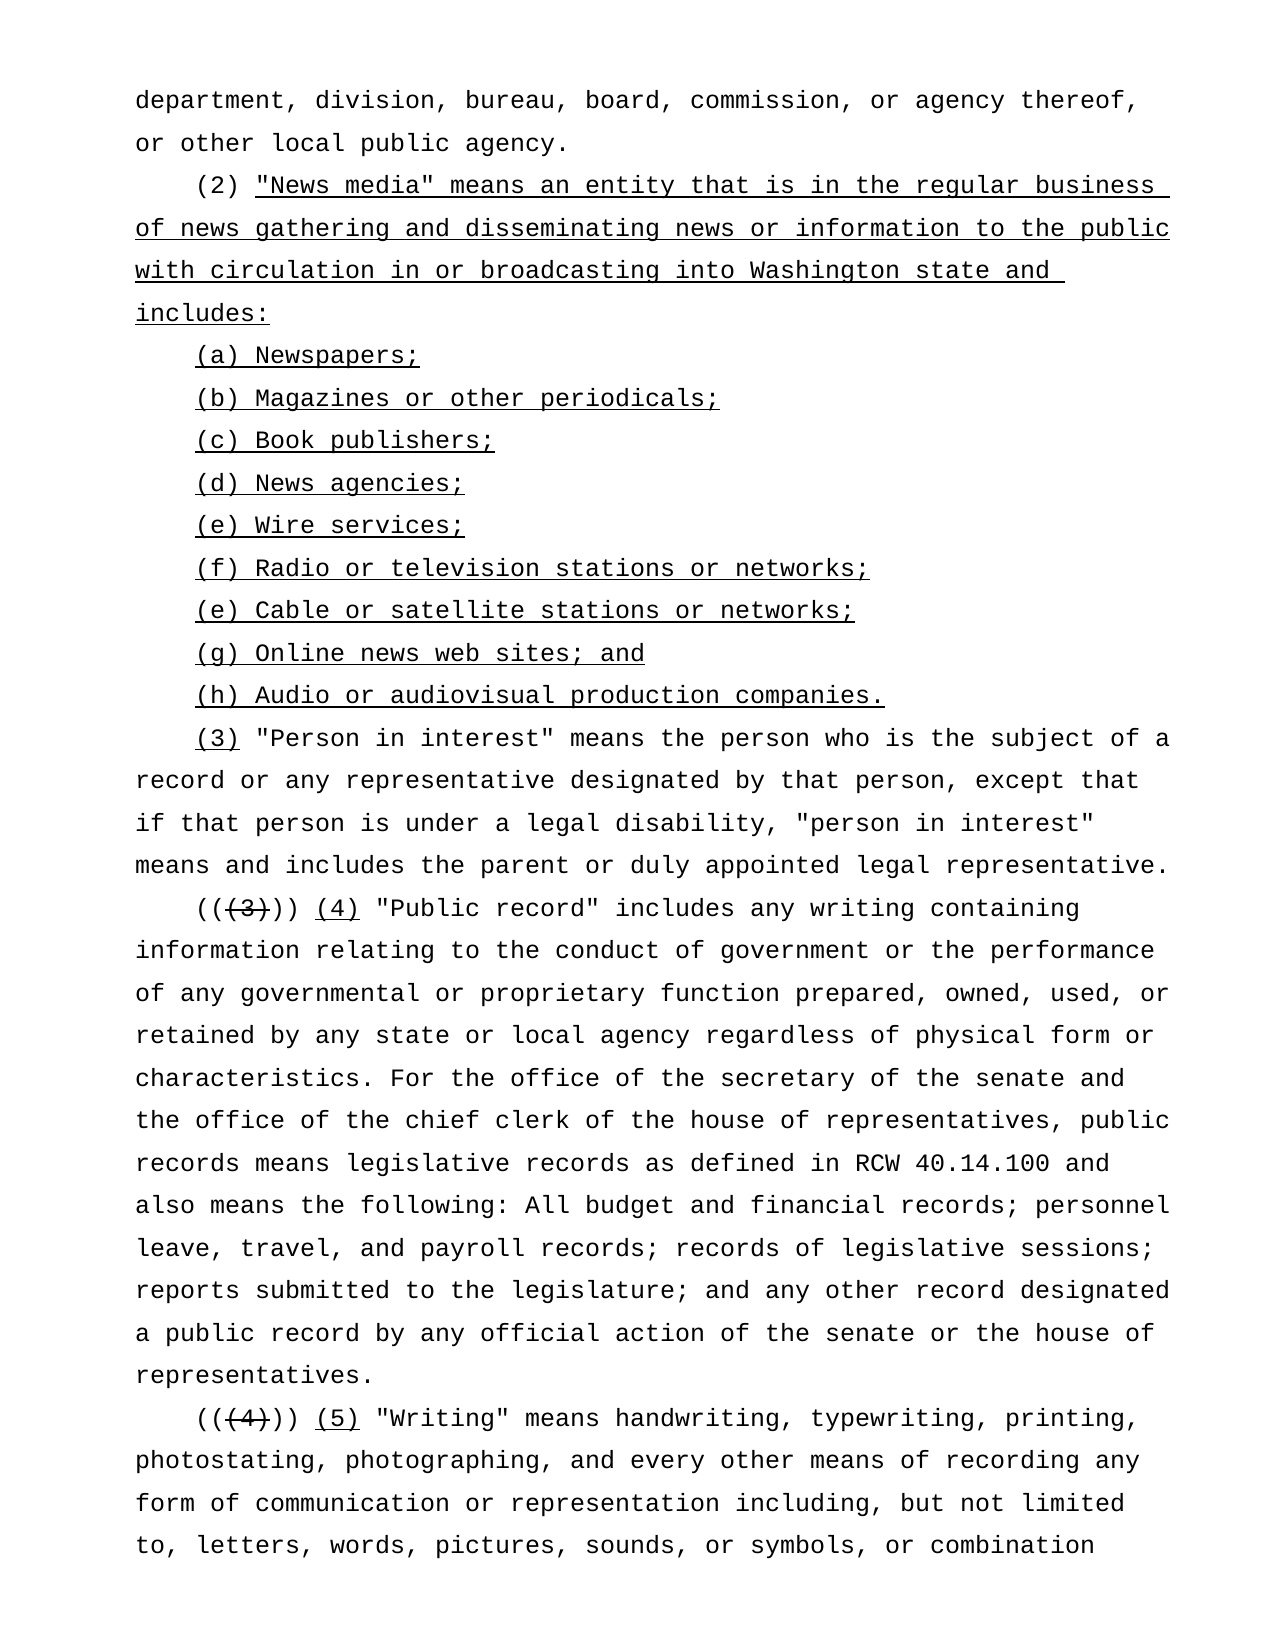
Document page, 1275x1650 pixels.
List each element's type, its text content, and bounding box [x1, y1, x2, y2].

text (h) Audio or audiovisual production companies. [135, 670, 1170, 712]
text (a) Newspapers; [135, 330, 1170, 372]
text (e) Cable or satellite stations or networks; [135, 585, 1170, 627]
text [135, 75, 1170, 160]
text (2) "News media" means an entity that is in the regular business of news gathering and disseminating news or information to the public with circulation in or broadcasting into Washington state and includes: [135, 240, 1170, 330]
text (((3))) (4) "Public record" includes any writing containing information relating to the conduct of government or the performance of any governmental or proprietary function prepared, owned, used, or retained by any state or local agency regardless of physical form or characteristics. For the office of the secretary of the senate and the office of the chief clerk of the house of representatives, public records means legislative records as defined in RCW 40.14.100 and also means the following: All budget and financial records; personnel leave, travel, and payroll records; records of legislative sessions; reports submitted to the legislature; and any other record designated a public record by any official action of the senate or the house of representatives. [135, 882, 1170, 1392]
text (c) Book publishers; [135, 415, 1170, 457]
text (f) Radio or television stations or networks; [135, 542, 1170, 585]
text (3) "Person in interest" means the person who is the subject of a record or any representative designated by that person, except that if that person is under a legal disability, "person in interest" means and includes the parent or duly appointed legal representative. [135, 712, 1170, 882]
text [135, 1392, 1170, 1562]
text (2) "News media" means an entity that is in the regular business of news gathering and disseminating news or information to the public with circulation in or broadcasting into Washington state and includes: [135, 160, 1170, 239]
text (b) Magazines or other periodicals; [135, 372, 1170, 415]
text (g) Online news web sites; and [135, 627, 1170, 670]
text (d) News agencies; [135, 457, 1170, 500]
text (e) Wire services; [135, 500, 1170, 542]
